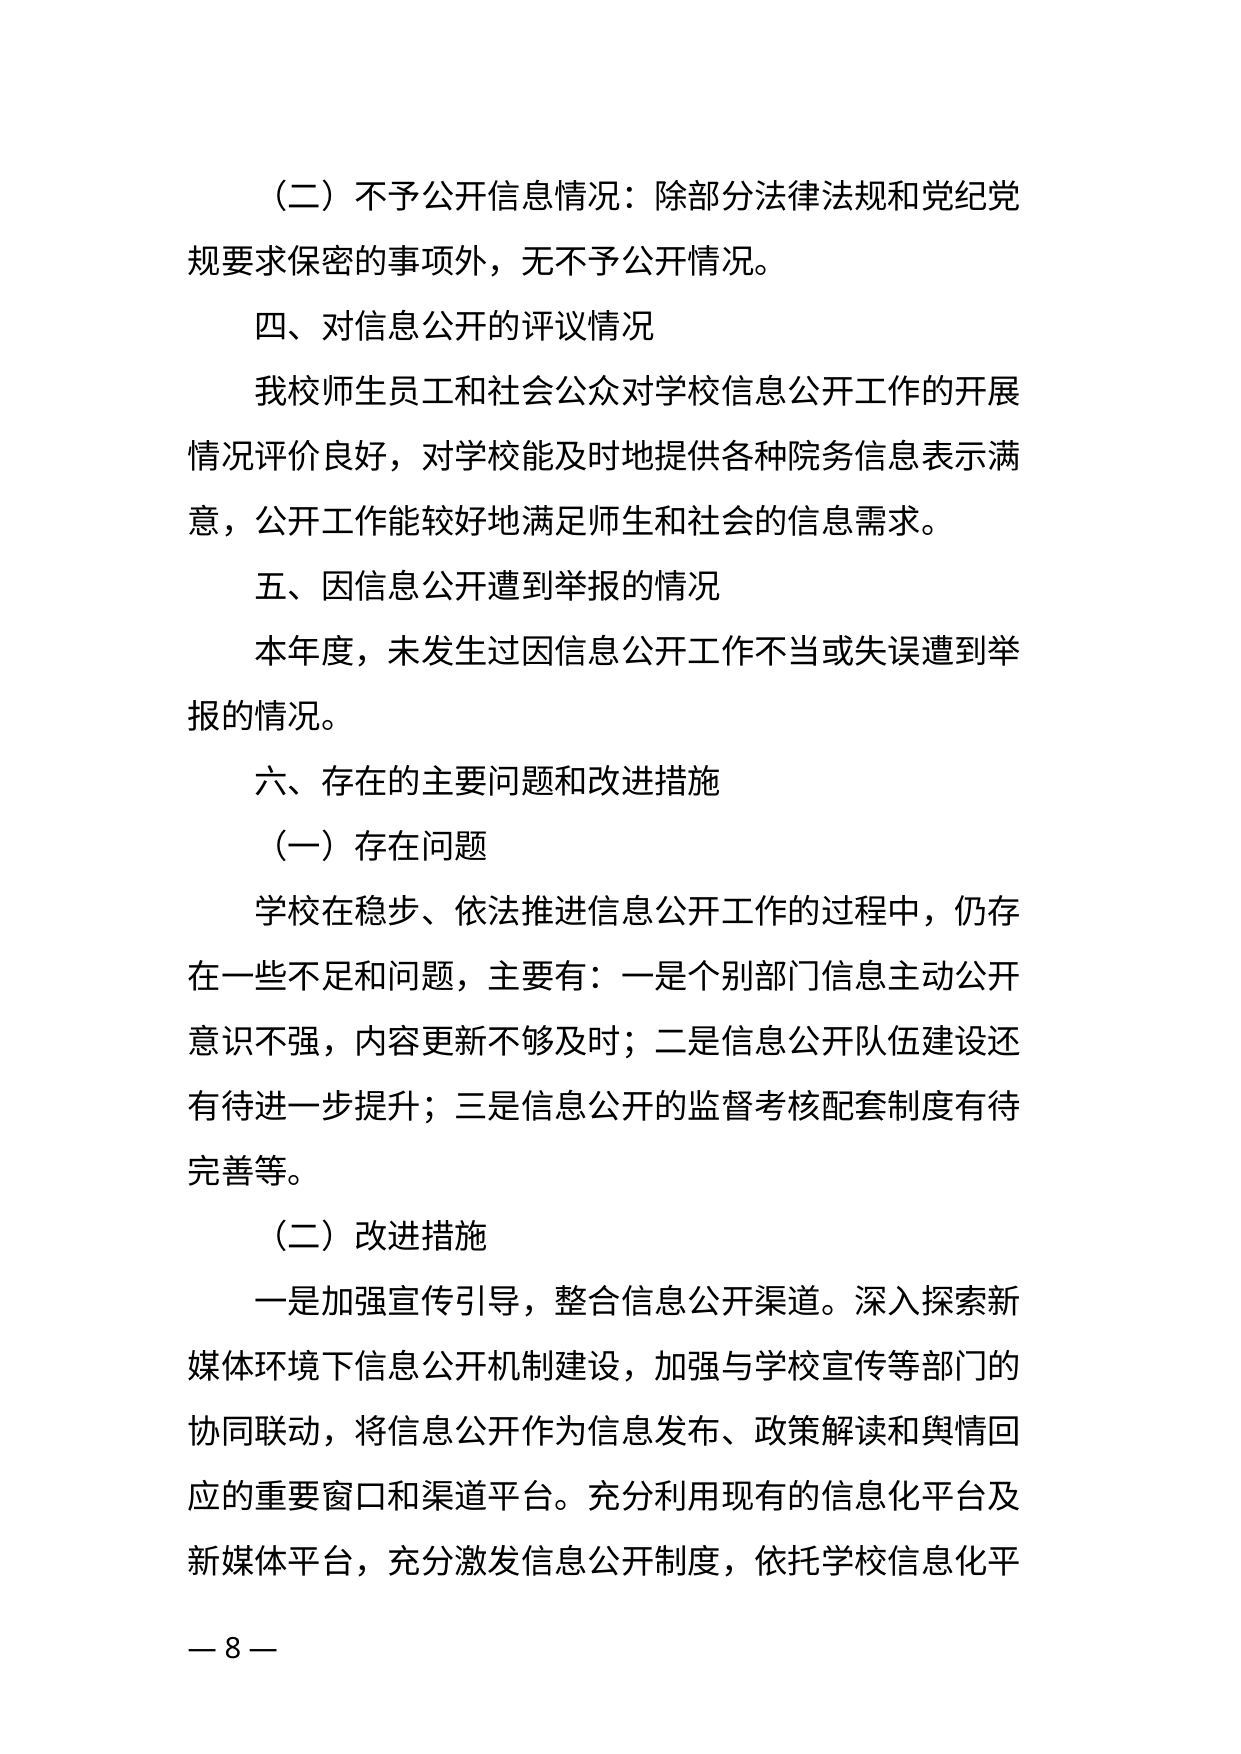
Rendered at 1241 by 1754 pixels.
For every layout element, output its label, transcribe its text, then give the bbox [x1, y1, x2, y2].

text （二）改进措施 [187, 1202, 1053, 1267]
text （一）存在问题 [187, 812, 1053, 877]
text 五、因信息公开遭到举报的情况 [187, 552, 1053, 617]
text （二）不予公开信息情况：除部分法律法规和党纪党规要求保密的事项外，无不予公开情况。 [187, 162, 1053, 292]
text 本年度，未发生过因信息公开工作不当或失误遭到举报的情况。 [187, 617, 1053, 747]
text 学校在稳步、依法推进信息公开工作的过程中，仍存在一些不足和问题，主要有：一是个别部门信息主动公开意识不强，内容更新不够及时；二是信息公开队伍建设还有待进一步提升；三是信息公开的监督考核配套制度有待完善等。 [187, 877, 1053, 1202]
text 六、存在的主要问题和改进措施 [187, 747, 1053, 812]
text 四、对信息公开的评议情况 [187, 292, 1053, 357]
text 我校师生员工和社会公众对学校信息公开工作的开展情况评价良好，对学校能及时地提供各种院务信息表示满意，公开工作能较好地满足师生和社会的信息需求。 [187, 357, 1053, 552]
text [187, 1267, 1053, 1592]
